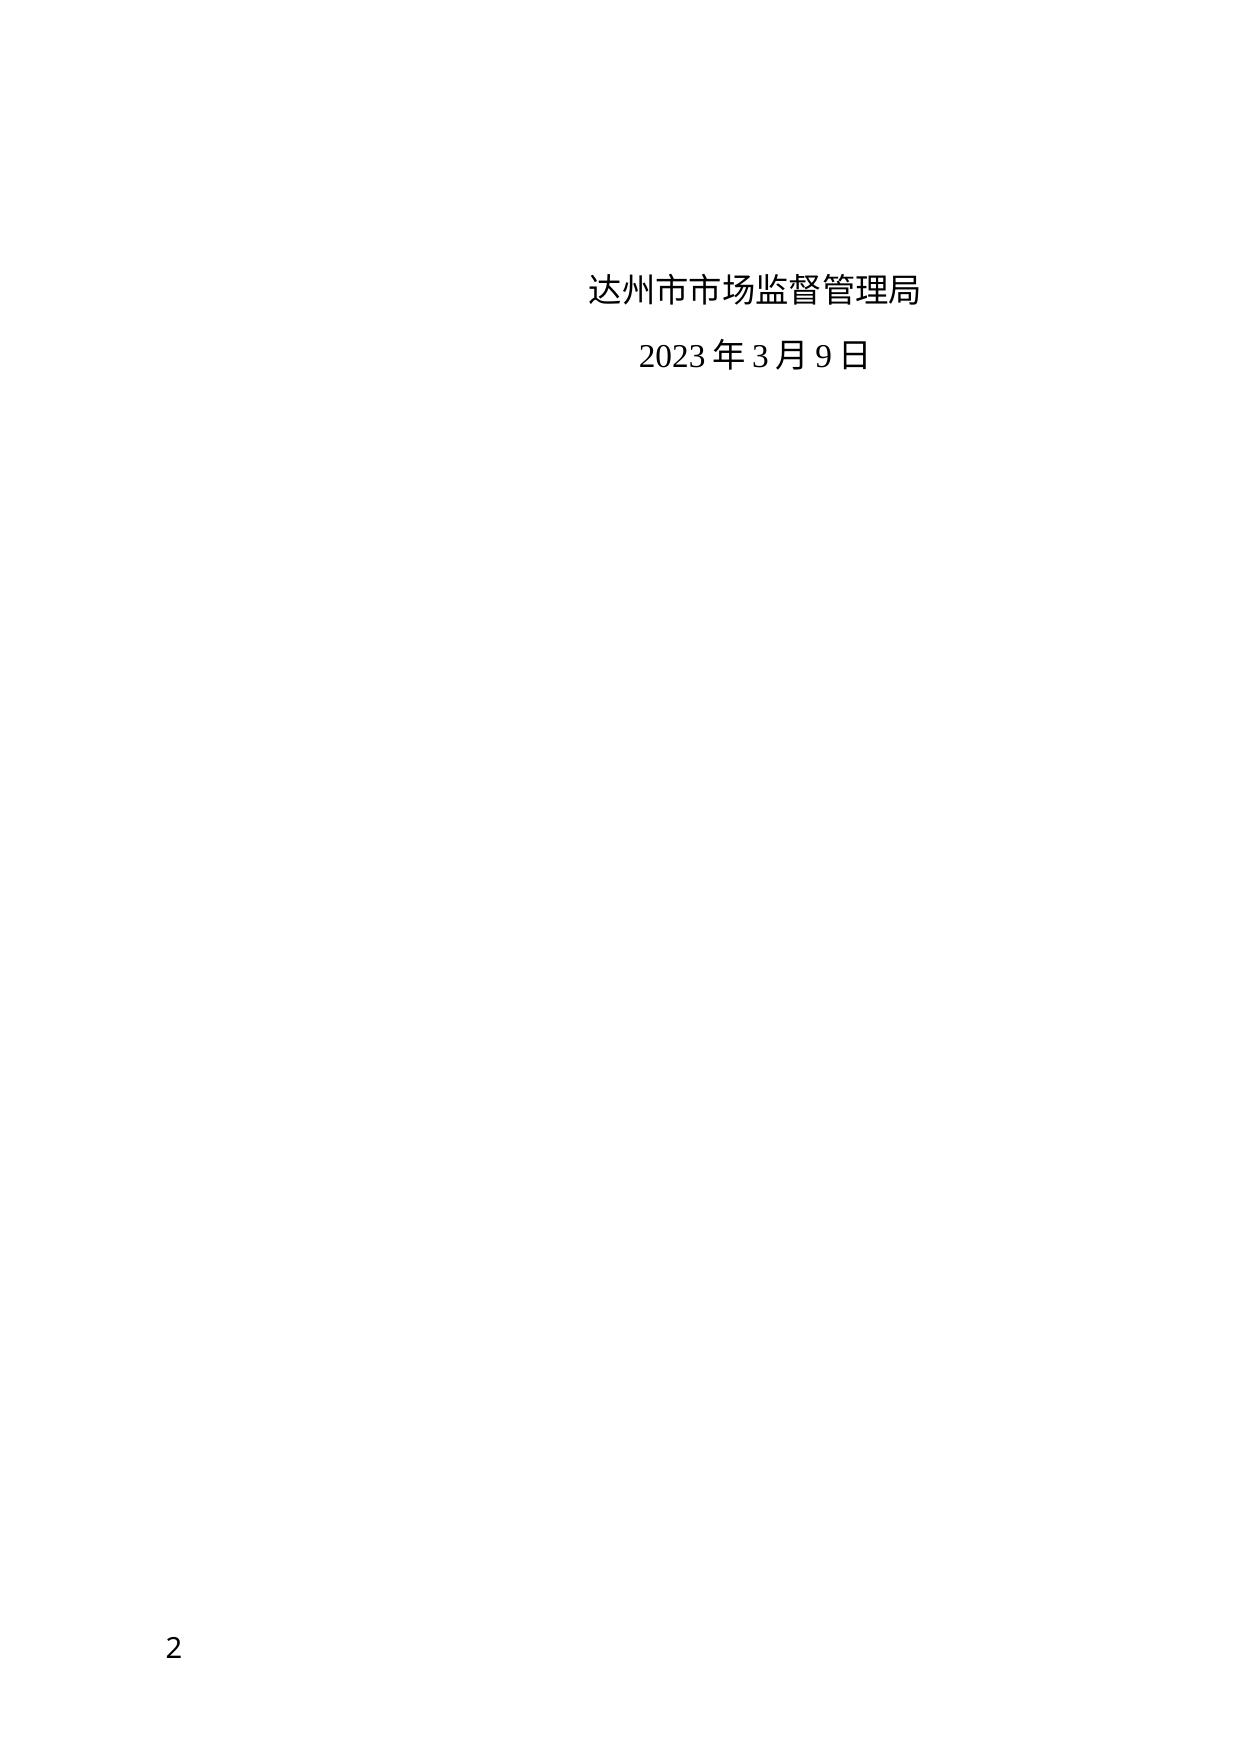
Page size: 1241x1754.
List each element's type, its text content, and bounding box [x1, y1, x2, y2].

text 达州市市场监督管理局 [165, 256, 1087, 321]
text 2023年3月9日 [165, 321, 1087, 386]
